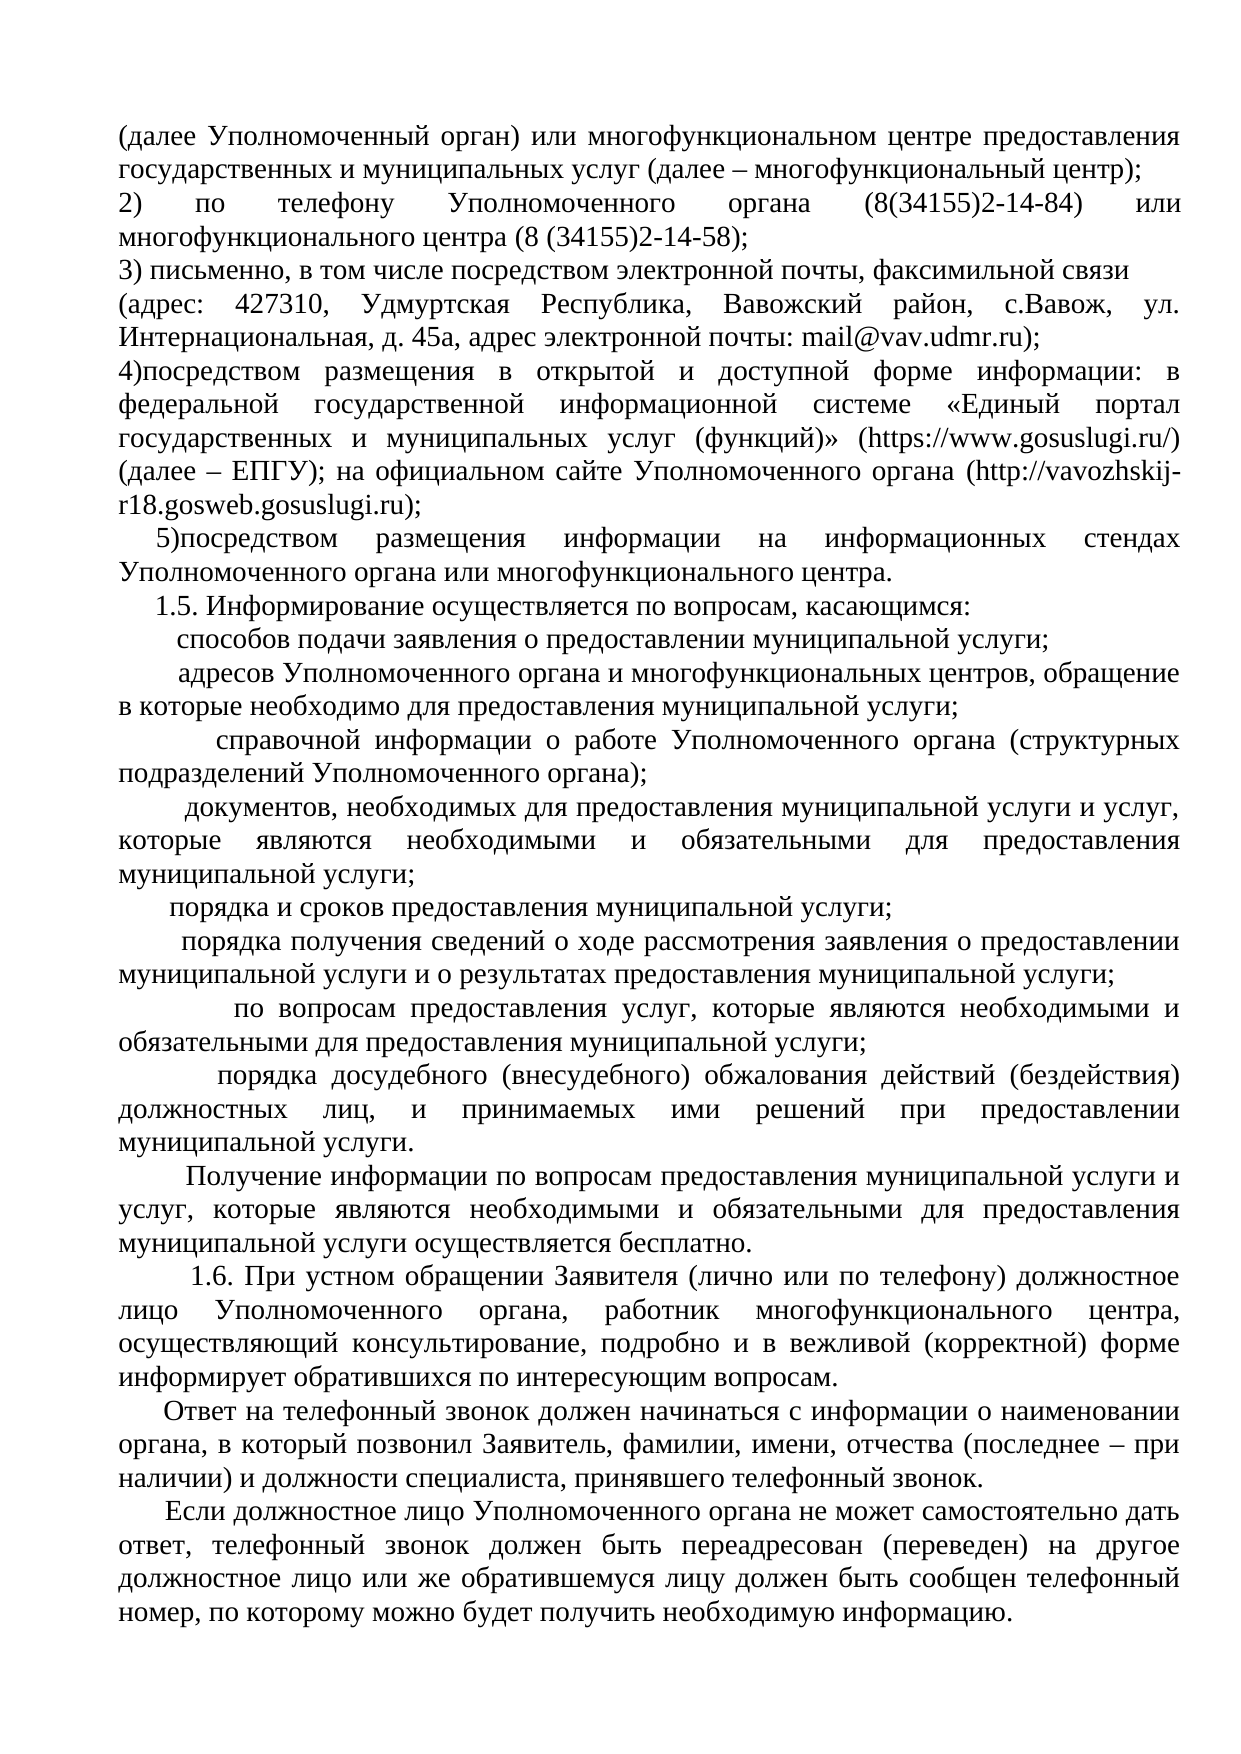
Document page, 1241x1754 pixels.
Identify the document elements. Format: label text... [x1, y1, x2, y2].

text 1.5. Информирование осуществляется по вопросам, касающимся: [118, 588, 1181, 621]
text адресов Уполномоченного органа и многофункциональных центров, обращение в которые необходимо для предоставления муниципальной услуги; [118, 655, 1181, 722]
text по вопросам предоставления услуг, которые являются необходимыми и обязательными для предоставления муниципальной услуги; [118, 990, 1181, 1057]
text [118, 118, 1181, 185]
text документов, необходимых для предоставления муниципальной услуги и услуг, которые являются необходимыми и обязательными для предоставления муниципальной услуги; [118, 789, 1181, 889]
text порядка получения сведений о ходе рассмотрения заявления о предоставлении муниципальной услуги и о результатах предоставления муниципальной услуги; [118, 923, 1181, 990]
text порядка досудебного (внесудебного) обжалования действий (бездействия) должностных лиц, и принимаемых ими решений при предоставлении муниципальной услуги. [118, 1057, 1181, 1158]
text 1.6. При устном обращении Заявителя (лично или по телефону) должностное лицо Уполномоченного органа, работник многофункционального центра, осуществляющий консультирование, подробно и в вежливой (корректной) форме информирует обратившихся по интересующим вопросам. [118, 1258, 1181, 1393]
text 3) письменно, в том числе посредством электронной почты, факсимильной связи [118, 252, 1181, 286]
text Получение информации по вопросам предоставления муниципальной услуги и услуг, которые являются необходимыми и обязательными для предоставления муниципальной услуги осуществляется бесплатно. [118, 1158, 1181, 1258]
text справочной информации о работе Уполномоченного органа (структурных подразделений Уполномоченного органа); [118, 722, 1181, 789]
text порядка и сроков предоставления муниципальной услуги; [118, 889, 1181, 923]
text Ответ на телефонный звонок должен начинаться с информации о наименовании органа, в который позвонил Заявитель, фамилии, имени, отчества (последнее – при наличии) и должности специалиста, принявшего телефонный звонок. [118, 1393, 1181, 1493]
text (адрес: 427310, Удмуртская Республика, Вавожский район, с.Вавож, ул. Интернациональная, д. 45а, адрес электронной почты: mail@vav.udmr.ru); [118, 286, 1181, 353]
text 5)посредством размещения информации на информационных стендах Уполномоченного органа или многофункционального центра. [118, 521, 1181, 588]
text Если должностное лицо Уполномоченного органа не может самостоятельно дать ответ, телефонный звонок должен быть переадресован (переведен) на другое должностное лицо или же обратившемуся лицу должен быть сообщен телефонный номер, по которому можно будет получить необходимую информацию. [118, 1493, 1181, 1627]
text способов подачи заявления о предоставлении муниципальной услуги; [118, 621, 1181, 655]
text 4)посредством размещения в открытой и доступной форме информации: в федеральной государственной информационной системе «Единый портал государственных и муниципальных услуг (функций)» (https://www.gosuslugi.ru/) (далее – ЕПГУ); на официальном сайте Уполномоченного органа (http://vavozhskij-r18.gosweb.gosuslugi.ru); [118, 353, 1181, 521]
text 2) по телефону Уполномоченного органа (8(34155)2-14-84) или многофункционального центра (8 (34155)2-14-58); [118, 185, 1181, 252]
